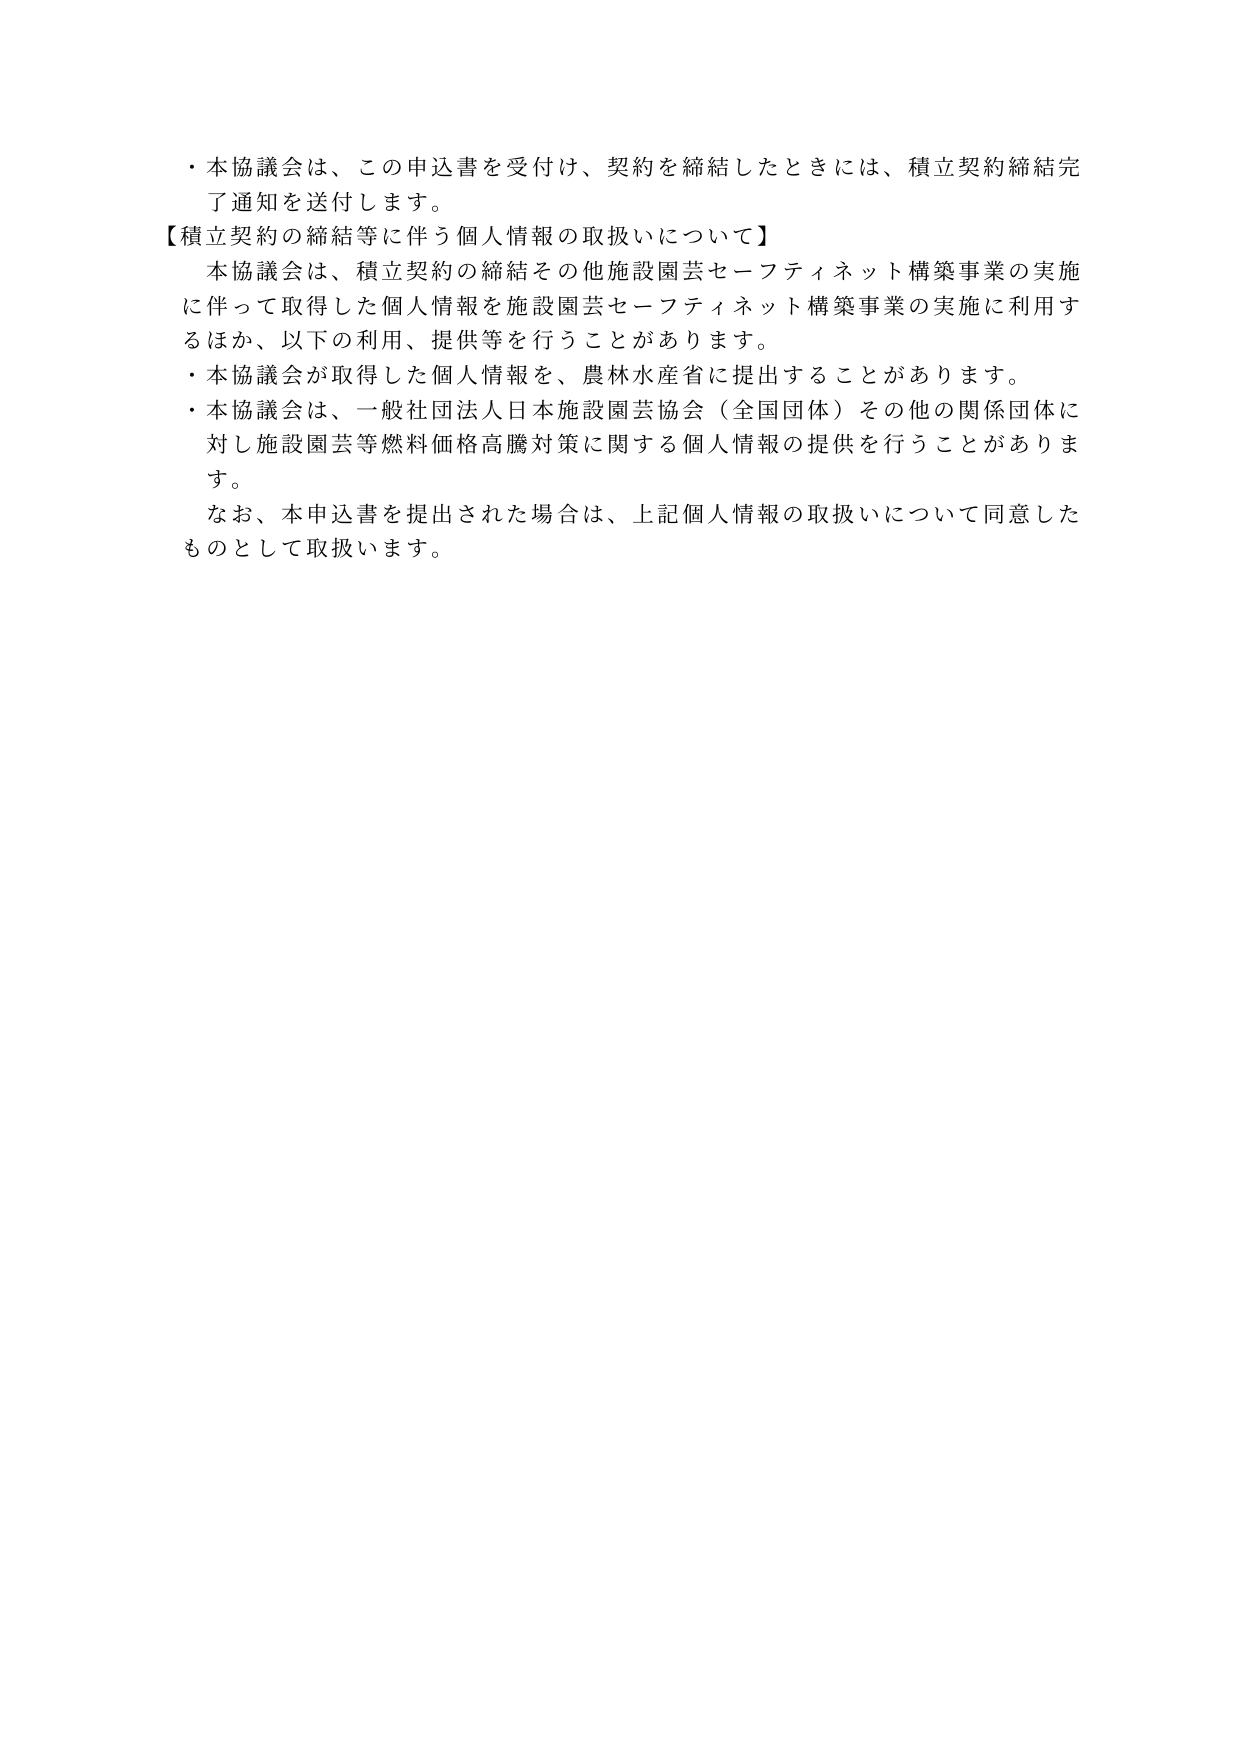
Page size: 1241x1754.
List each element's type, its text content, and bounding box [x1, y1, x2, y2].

text ・本協議会は、一般社団法人日本施設園芸協会（全国団体）その他の関係団体に対し施設園芸等燃料価格高騰対策に関する個人情報の提供を行うことがあります。 [180, 391, 1084, 495]
text ・本協議会は、この申込書を受付け、契約を締結したときには、積立契約締結完了通知を送付します。 [180, 148, 1084, 218]
text なお、本申込書を提出された場合は、上記個人情報の取扱いについて同意したものとして取扱います。 [170, 495, 1084, 565]
text 本協議会は、積立契約の締結その他施設園芸セーフティネット構築事業の実施に伴って取得した個人情報を施設園芸セーフティネット構築事業の実施に利用するほか、以下の利用、提供等を行うことがあります。 [170, 253, 1084, 357]
text 【積立契約の締結等に伴う個人情報の取扱いについて】 [156, 218, 1084, 253]
text ・本協議会が取得した個人情報を、農林水産省に提出することがあります。 [180, 357, 1084, 391]
